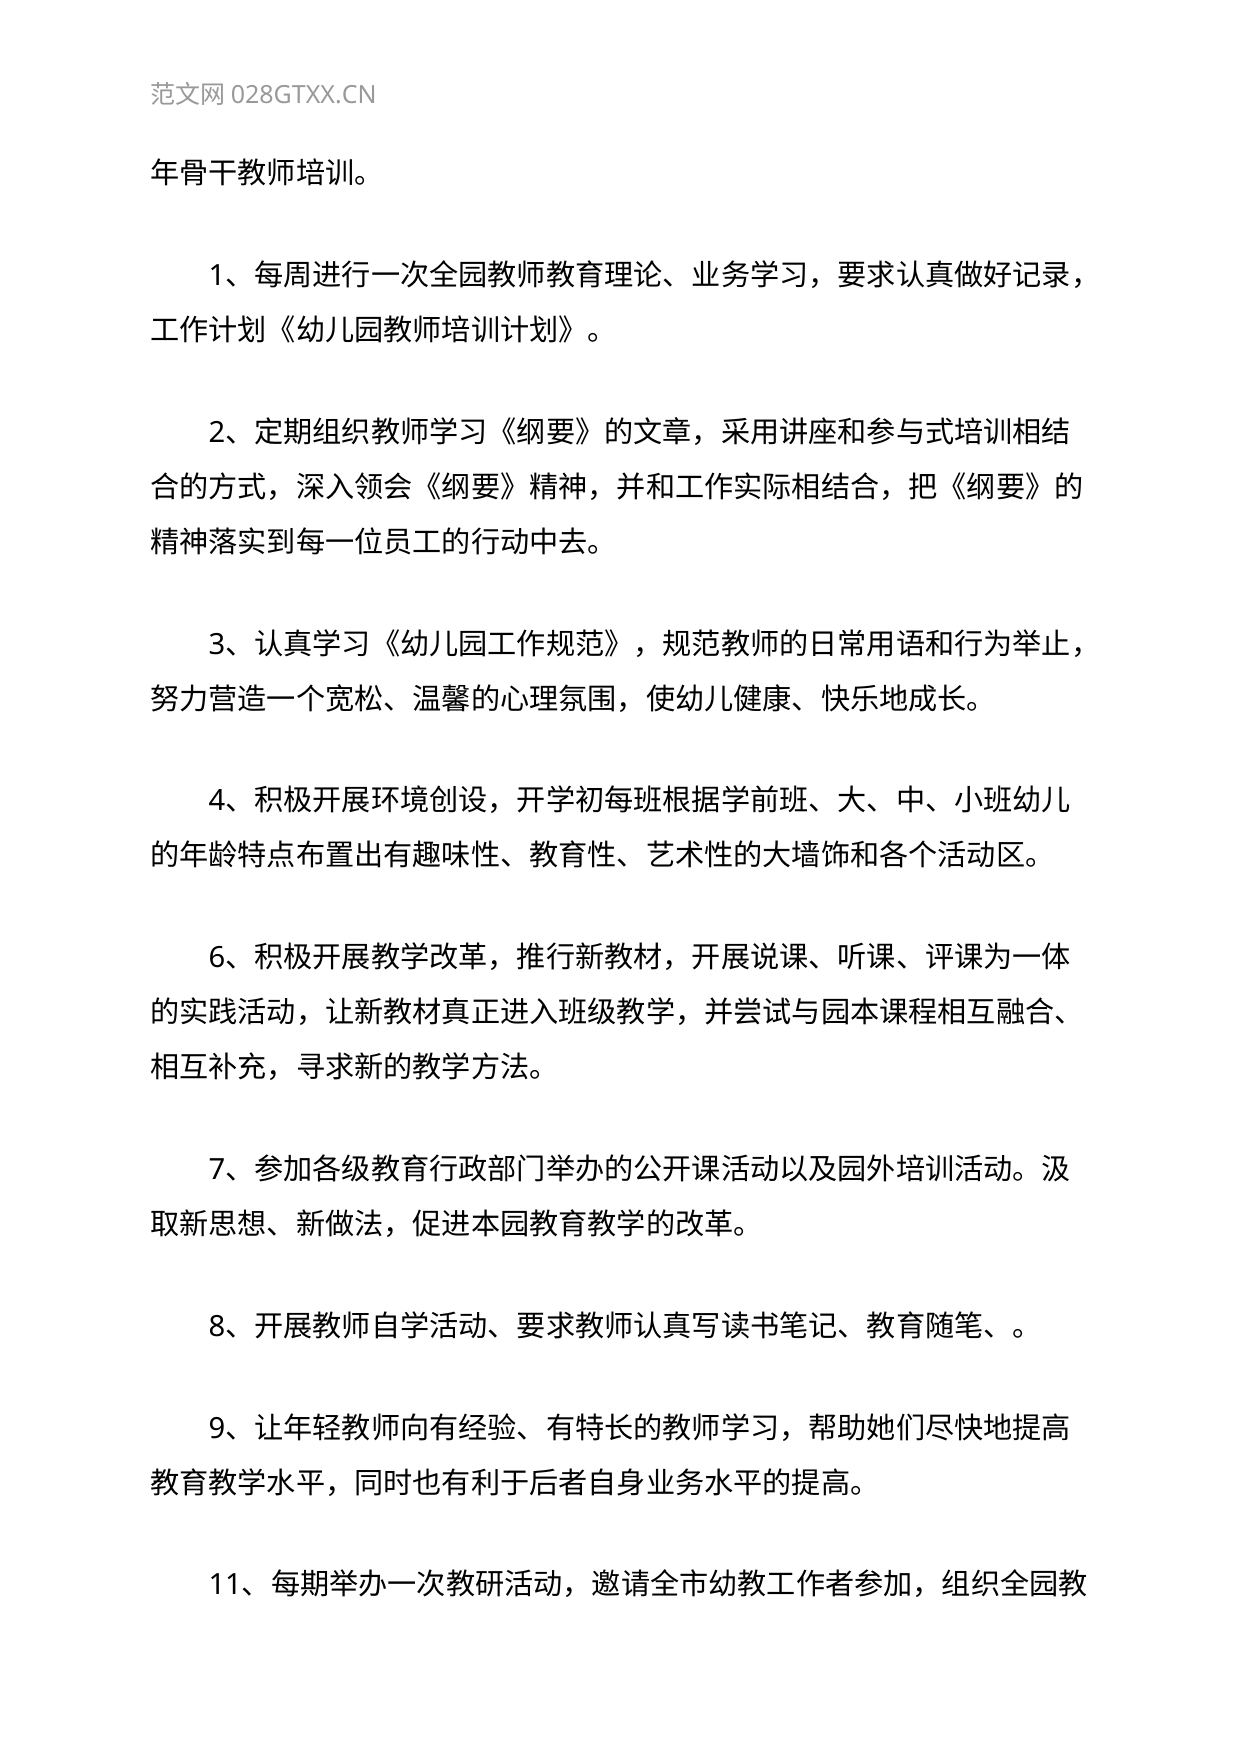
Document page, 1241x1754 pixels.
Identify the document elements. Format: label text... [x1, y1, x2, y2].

text 8、开展教师自学活动、要求教师认真写读书笔记、教育随笔、。 [150, 1302, 1090, 1344]
text 6、积极开展教学改革，推行新教材，开展说课、听课、评课为一体的实践活动，让新教材真正进入班级教学，并尝试与园本课程相互融合、相互补充，寻求新的教学方法。 [150, 934, 1090, 1086]
text 4、积极开展环境创设，开学初每班根据学前班、大、中、小班幼儿的年龄特点布置出有趣味性、教育性、艺术性的大墙饰和各个活动区。 [150, 777, 1090, 874]
text 7、参加各级教育行政部门举办的公开课活动以及园外培训活动。汲取新思想、新做法，促进本园教育教学的改革。 [150, 1145, 1090, 1243]
text 1、每周进行一次全园教师教育理论、业务学习，要求认真做好记录，工作计划《幼儿园教师培训计划》。 [150, 252, 1090, 349]
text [150, 1561, 1090, 1603]
text 2、定期组织教师学习《纲要》的文章，采用讲座和参与式培训相结合的方式，深入领会《纲要》精神，并和工作实际相结合，把《纲要》的精神落实到每一位员工的行动中去。 [150, 408, 1090, 561]
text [150, 150, 1090, 192]
text 3、认真学习《幼儿园工作规范》，规范教师的日常用语和行为举止，努力营造一个宽松、温馨的心理氛围，使幼儿健康、快乐地成长。 [150, 620, 1090, 717]
text 9、让年轻教师向有经验、有特长的教师学习，帮助她们尽快地提高教育教学水平，同时也有利于后者自身业务水平的提高。 [150, 1404, 1090, 1501]
